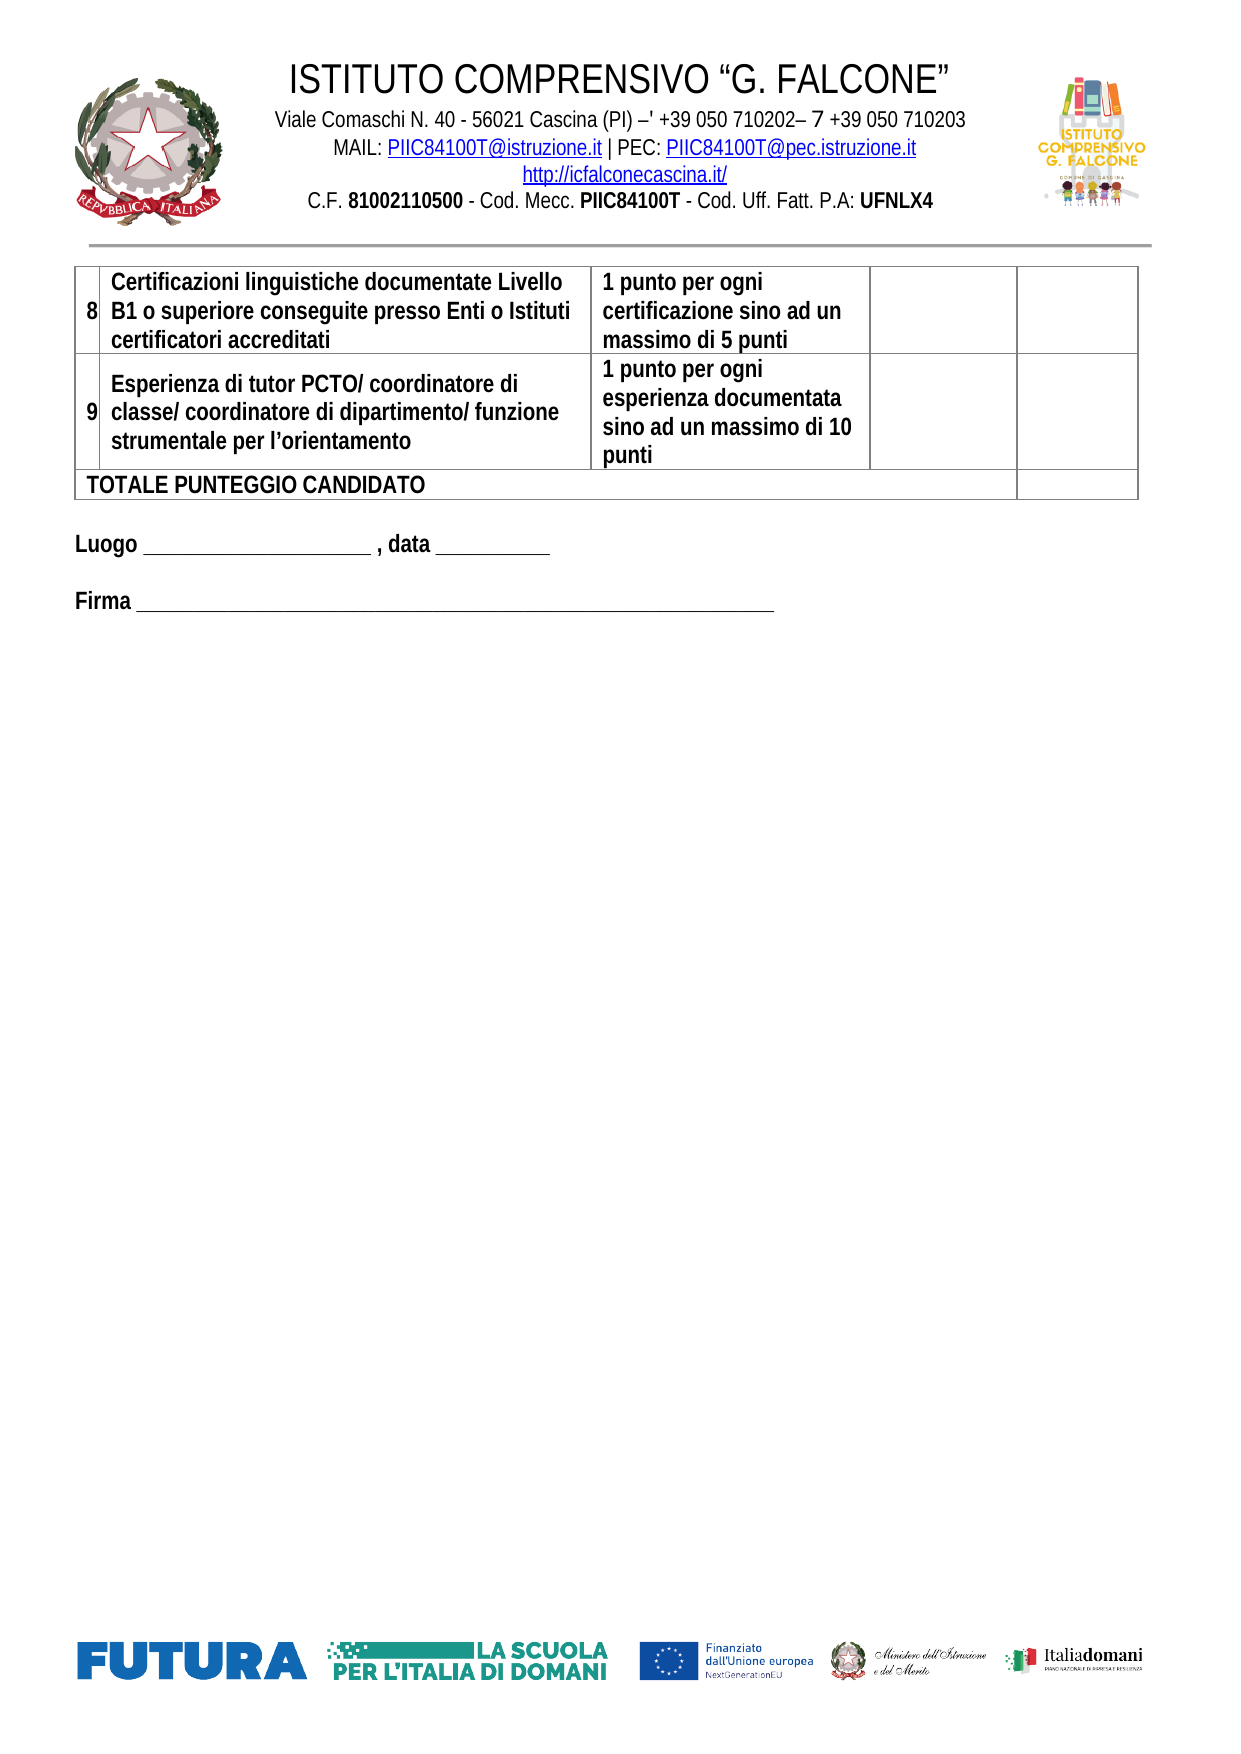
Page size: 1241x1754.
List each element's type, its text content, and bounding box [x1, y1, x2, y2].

table_cell [871, 267, 1016, 353]
table_cell 8 [76, 267, 99, 353]
table_cell 9 [76, 354, 99, 469]
table_cell [871, 354, 1016, 469]
picture [75, 1639, 1141, 1681]
table_cell [1018, 470, 1137, 498]
table_cell [1018, 267, 1137, 353]
text Firma ________________________________________________________ [75, 557, 1165, 615]
table_cell Esperienza di tutor PCTO/ coordinatore di classe/ coordinatore di dipartimento/ funzione strumentale per l’orientamento [100, 354, 590, 469]
table_cell TOTALE PUNTEGGIO CANDIDATO [76, 470, 1016, 498]
picture [75, 78, 223, 226]
picture [1017, 71, 1166, 220]
table_cell 1 punto per ogni esperienza documentata sino ad un massimo di 10 punti [592, 354, 869, 469]
table_cell Certificazioni linguistiche documentate Livello B1 o superiore conseguite presso Enti o Istituti certificatori accreditati [100, 267, 590, 353]
table_cell [1018, 354, 1137, 469]
text Luogo ____________________ , data __________ [75, 529, 1165, 557]
table_cell 1 punto per ogni certificazione sino ad un massimo di 5 punti [592, 267, 869, 353]
